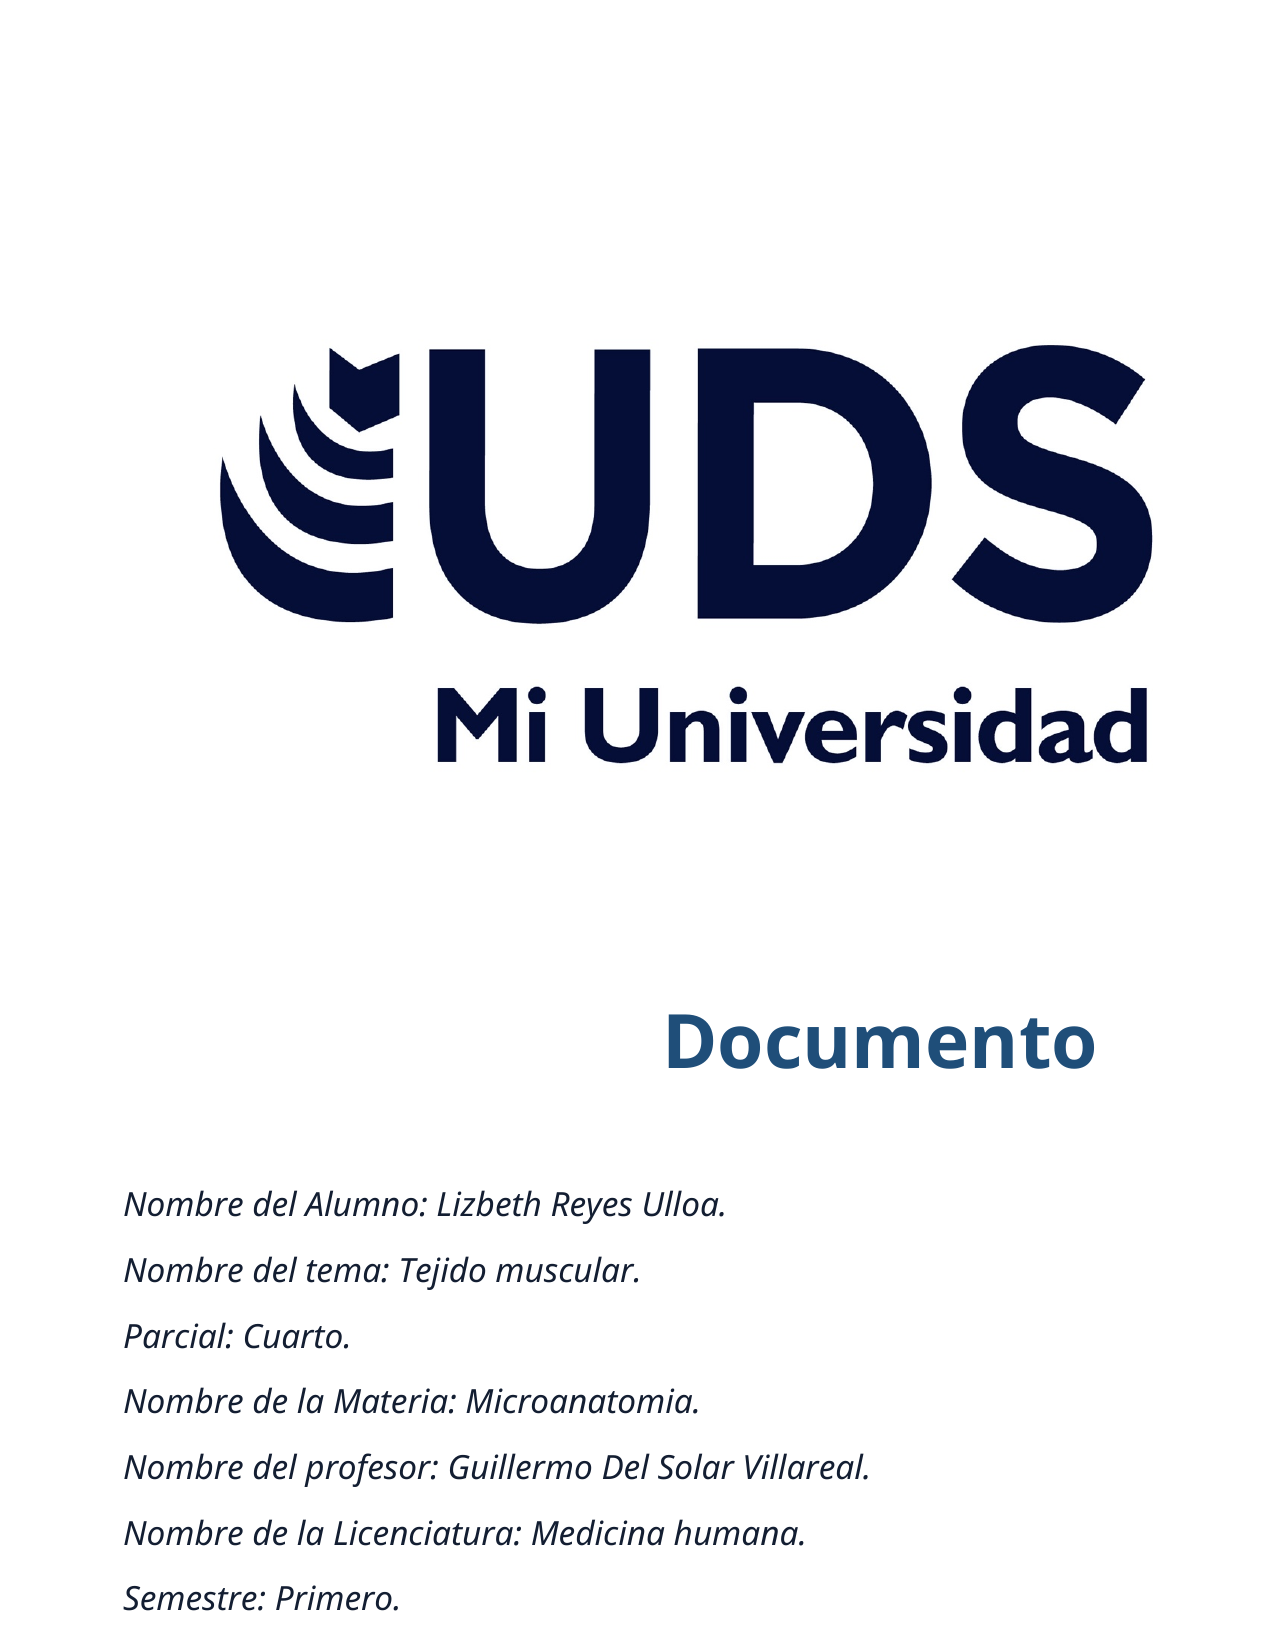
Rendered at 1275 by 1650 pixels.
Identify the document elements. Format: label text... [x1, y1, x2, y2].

text Documento [177, 988, 1098, 1090]
picture [177, 316, 1193, 788]
